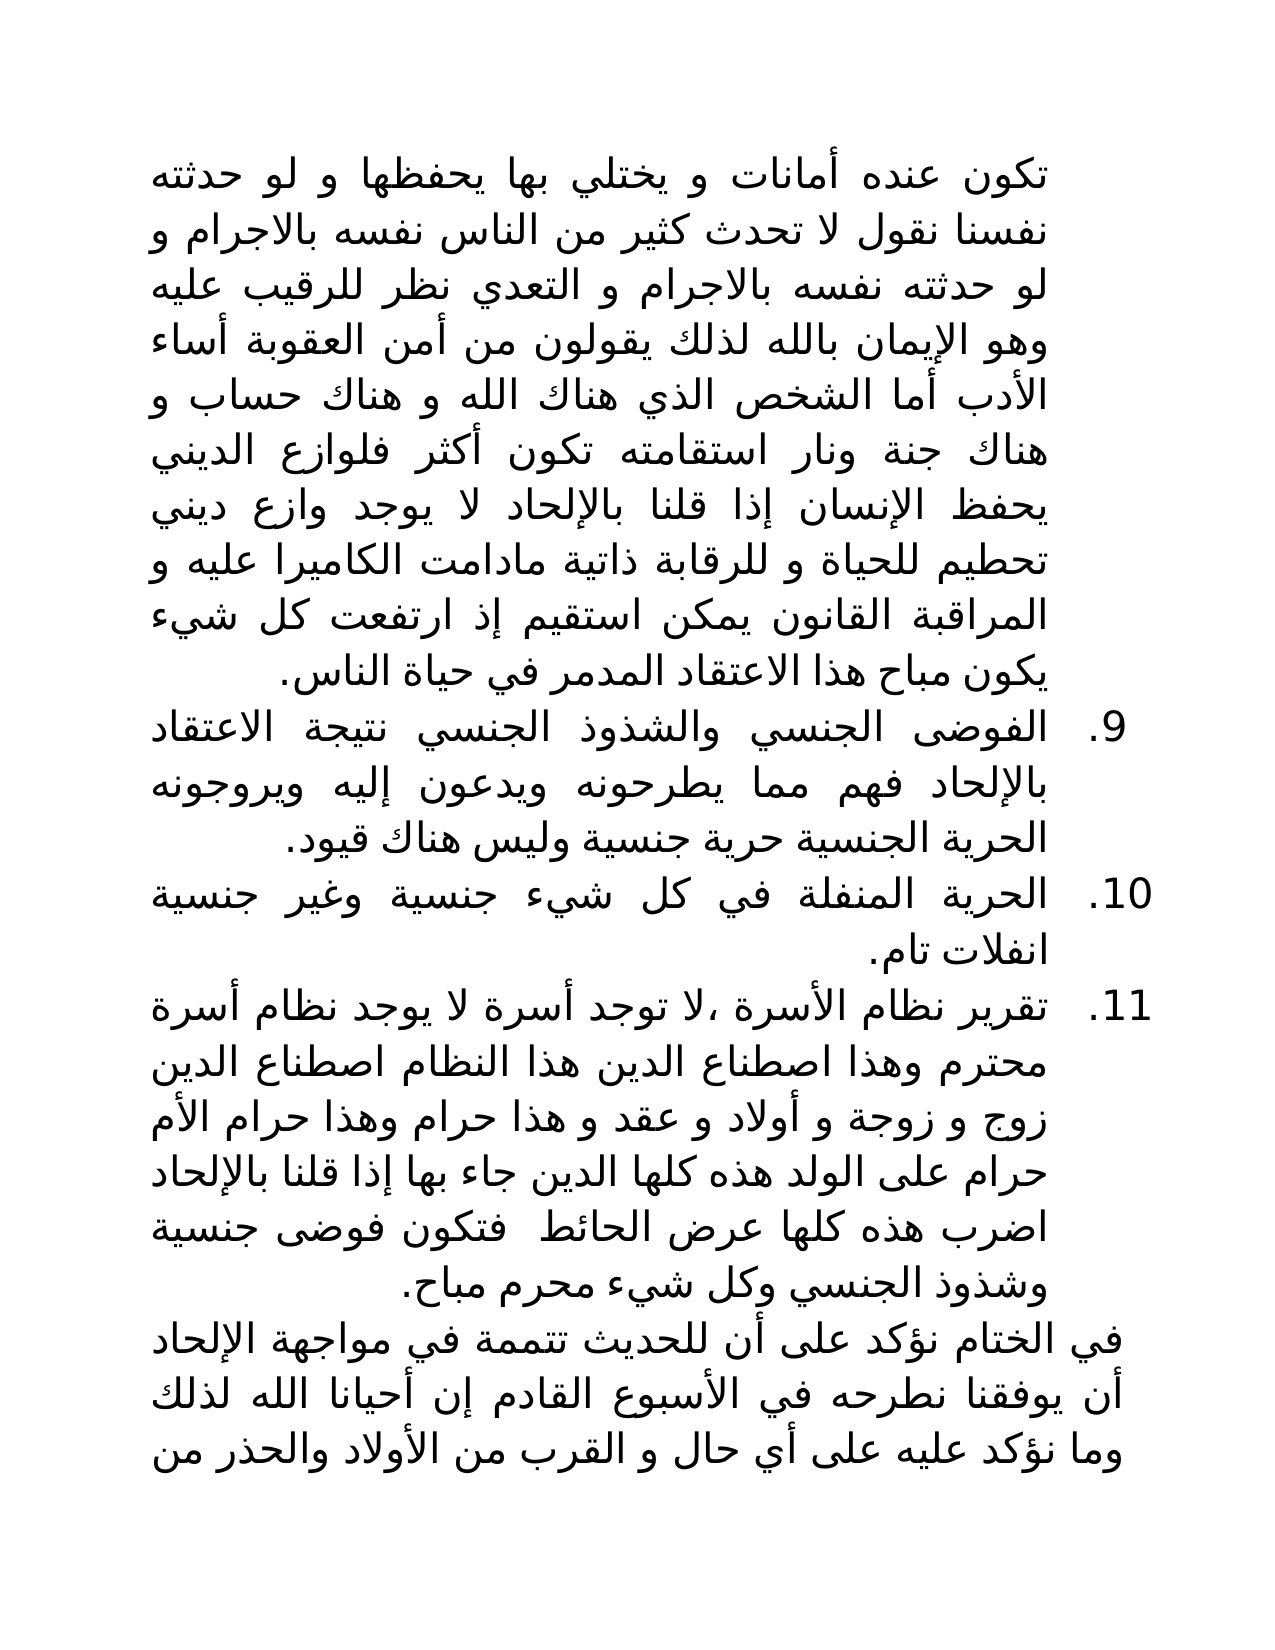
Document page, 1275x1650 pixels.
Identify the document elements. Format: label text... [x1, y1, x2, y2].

list الحرية المنفلة في كل شيء جنسية وغير جنسية انفلات تام. [150, 917, 1087, 974]
list تقرير نظام الأسرة ،لا توجد أسرة لا يوجد نظام أسرة محترم وهذا اصطناع الدين هذا النظام اصطناع الدين زوج و زوجة و أولاد و عقد و هذا حرام وهذا حرام الأم حرام على الولد هذه كلها الدين جاء بها إذا قلنا بالإلحاد اضرب هذه كلها عرض الحائط فتكون فوضى جنسية وشذوذ الجنسي وكل شيء محرم مباح. [150, 1029, 1087, 1307]
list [150, 150, 1087, 695]
list الفوضى الجنسي والشذوذ الجنسي نتيجة الاعتقاد بالإلحاد فهم مما يطرحونه ويدعون إليه ويروجونه الحرية الجنسية حرية جنسية وليس هناك قيود. [150, 750, 1087, 862]
